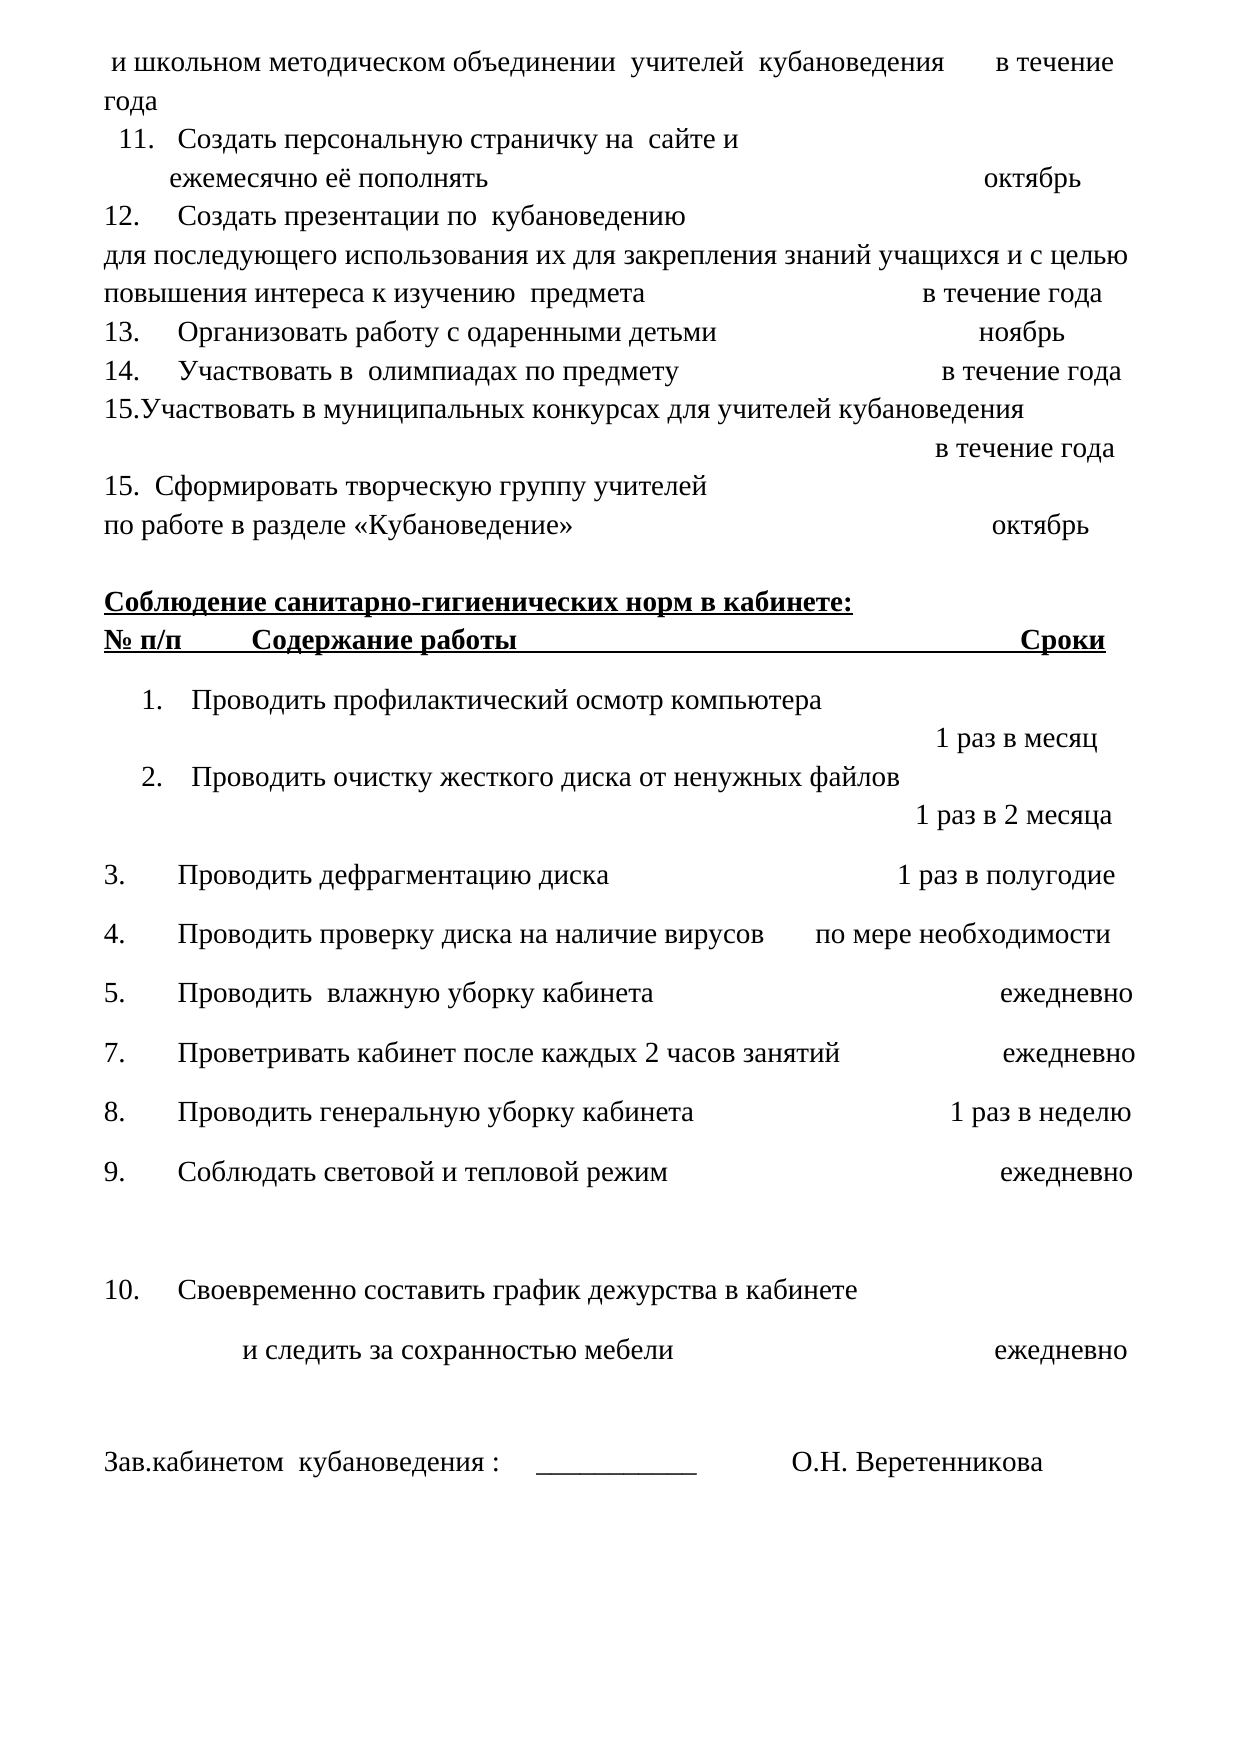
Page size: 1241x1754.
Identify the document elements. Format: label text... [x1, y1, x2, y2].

list 1 раз в месяц [191, 720, 1137, 754]
list Проводить профилактический осмотр компьютера [141, 682, 1137, 715]
text для последующего использования их для закрепления знаний учащихся и с целью повышения интереса к изучению предмета в течение года [103, 237, 1137, 309]
text № п/п Содержание работы Сроки [103, 622, 1137, 656]
text 10. Своевременно составить график дежурства в кабинете [103, 1272, 1137, 1306]
text 9. Соблюдать световой и тепловой режим ежедневно [103, 1154, 1137, 1187]
list 1 раз в 2 месяца [191, 797, 1137, 831]
text 3. Проводить дефрагментацию диска 1 раз в полугодие [103, 857, 1137, 890]
text по работе в разделе «Кубановедение» октябрь [103, 507, 1137, 540]
text 12. Создать презентации по кубановедению [103, 198, 1137, 232]
text и следить за сохранностью мебели ежедневно [103, 1332, 1137, 1365]
text в течение года [103, 430, 1137, 463]
text 11. Создать персональную страничку на сайте и [103, 121, 1137, 155]
text Соблюдение санитарно-гигиенических норм в кабинете: [103, 584, 1137, 617]
text и школьном методическом объединении учителей кубановедения в течение года [103, 44, 1137, 116]
text 14. Участвовать в олимпиадах по предмету в течение года [103, 353, 1137, 386]
text 5. Проводить влажную уборку кабинета ежедневно [103, 976, 1137, 1009]
text 13. Организовать работу с одаренными детьми ноябрь [103, 314, 1137, 348]
list Проводить очистку жесткого диска от ненужных файлов [141, 759, 1137, 792]
text 7. Проветривать кабинет после каждых 2 часов занятий ежедневно [103, 1035, 1137, 1068]
text 4. Проводить проверку диска на наличие вирусов по мере необходимости [103, 916, 1137, 950]
text ежемесячно её пополнять октябрь [103, 160, 1137, 193]
text Зав.кабинетом кубановедения : ___________ О.Н. Веретенникова [103, 1444, 1137, 1478]
text 8. Проводить генеральную уборку кабинета 1 раз в неделю [103, 1094, 1137, 1128]
text 15.Участвовать в муниципальных конкурсах для учителей кубановедения [103, 391, 1137, 425]
text 15. Сформировать творческую группу учителей [103, 468, 1137, 502]
